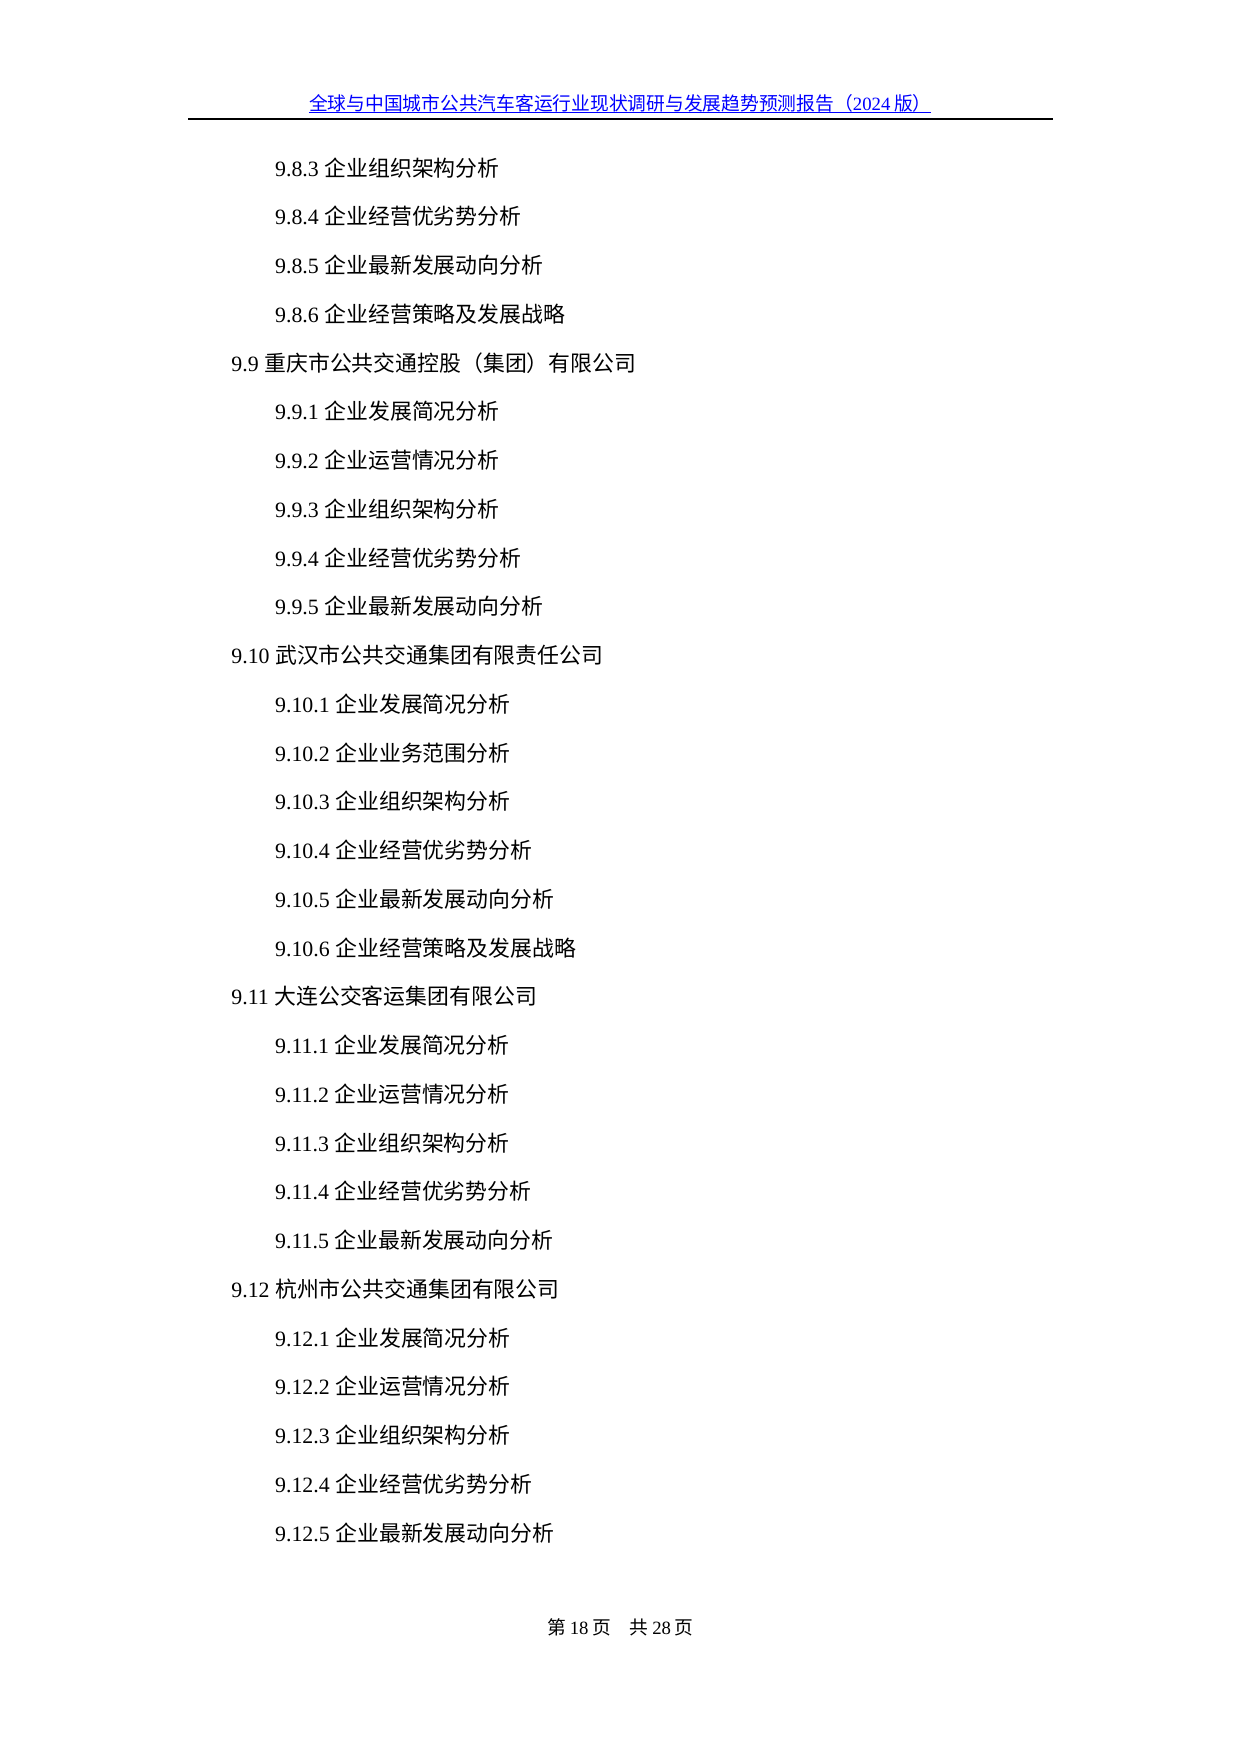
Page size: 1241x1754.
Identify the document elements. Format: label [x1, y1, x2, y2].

text [187, 150, 1053, 1548]
